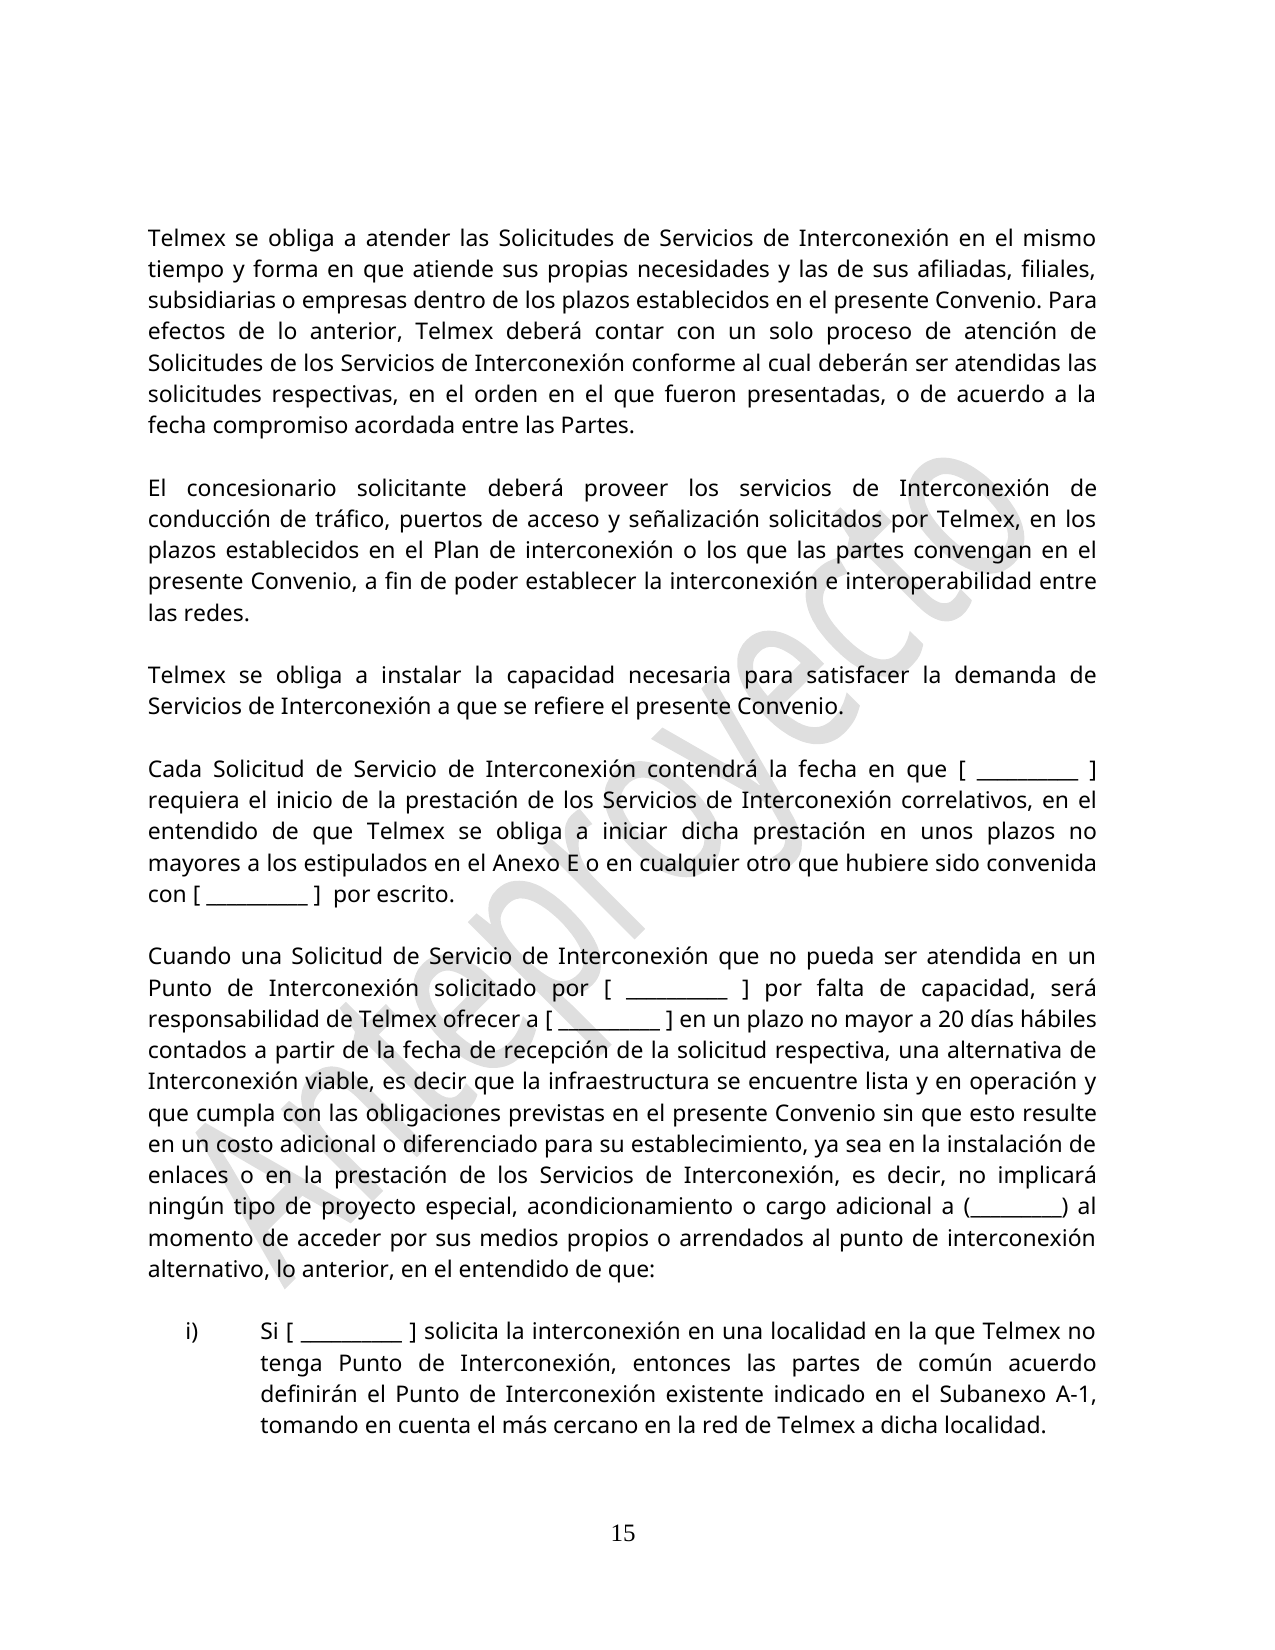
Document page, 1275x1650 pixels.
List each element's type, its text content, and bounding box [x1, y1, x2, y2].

text Telmex se obliga a instalar la capacidad necesaria para satisfacer la demanda de Servicios de Interconexión a que se refiere el presente Convenio. [148, 659, 1098, 721]
text Telmex se obliga a atender las Solicitudes de Servicios de Interconexión en el mismo tiempo y forma en que atiende sus propias necesidades y las de sus afiliadas, filiales, subsidiarias o empresas dentro de los plazos establecidos en el presente Convenio. Para efectos de lo anterior, Telmex deberá contar con un solo proceso de atención de Solicitudes de los Servicios de Interconexión conforme al cual deberán ser atendidas las solicitudes respectivas, en el orden en el que fueron presentadas, o de acuerdo a la fecha compromiso acordada entre las Partes. [148, 221, 1098, 440]
text Cada Solicitud de Servicio de Interconexión contendrá la fecha en que [ __________ ] requiera el inicio de la prestación de los Servicios de Interconexión correlativos, en el entendido de que Telmex se obliga a iniciar dicha prestación en unos plazos no mayores a los estipulados en el Anexo E o en cualquier otro que hubiere sido convenida con [ __________ ] por escrito. [148, 753, 1098, 909]
list Si [ __________ ] solicita la interconexión en una localidad en la que Telmex no tenga Punto de Interconexión, entonces las partes de común acuerdo definirán el Punto de Interconexión existente indicado en el Subanexo A-1, tomando en cuenta el más cercano en la red de Telmex a dicha localidad. [185, 1315, 1098, 1440]
text El concesionario solicitante deberá proveer los servicios de Interconexión de conducción de tráfico, puertos de acceso y señalización solicitados por Telmex, en los plazos establecidos en el Plan de interconexión o los que las partes convengan en el presente Convenio, a fin de poder establecer la interconexión e interoperabilidad entre las redes. [148, 471, 1098, 628]
text Cuando una Solicitud de Servicio de Interconexión que no pueda ser atendida en un Punto de Interconexión solicitado por [ __________ ] por falta de capacidad, será responsabilidad de Telmex ofrecer a [ __________ ] en un plazo no mayor a 20 días hábiles contados a partir de la fecha de recepción de la solicitud respectiva, una alternativa de Interconexión viable, es decir que la infraestructura se encuentre lista y en operación y que cumpla con las obligaciones previstas en el presente Convenio sin que esto resulte en un costo adicional o diferenciado para su establecimiento, ya sea en la instalación de enlaces o en la prestación de los Servicios de Interconexión, es decir, no implicará ningún tipo de proyecto especial, acondicionamiento o cargo adicional a (_________) al momento de acceder por sus medios propios o arrendados al punto de interconexión alternativo, lo anterior, en el entendido de que: [148, 940, 1098, 1284]
